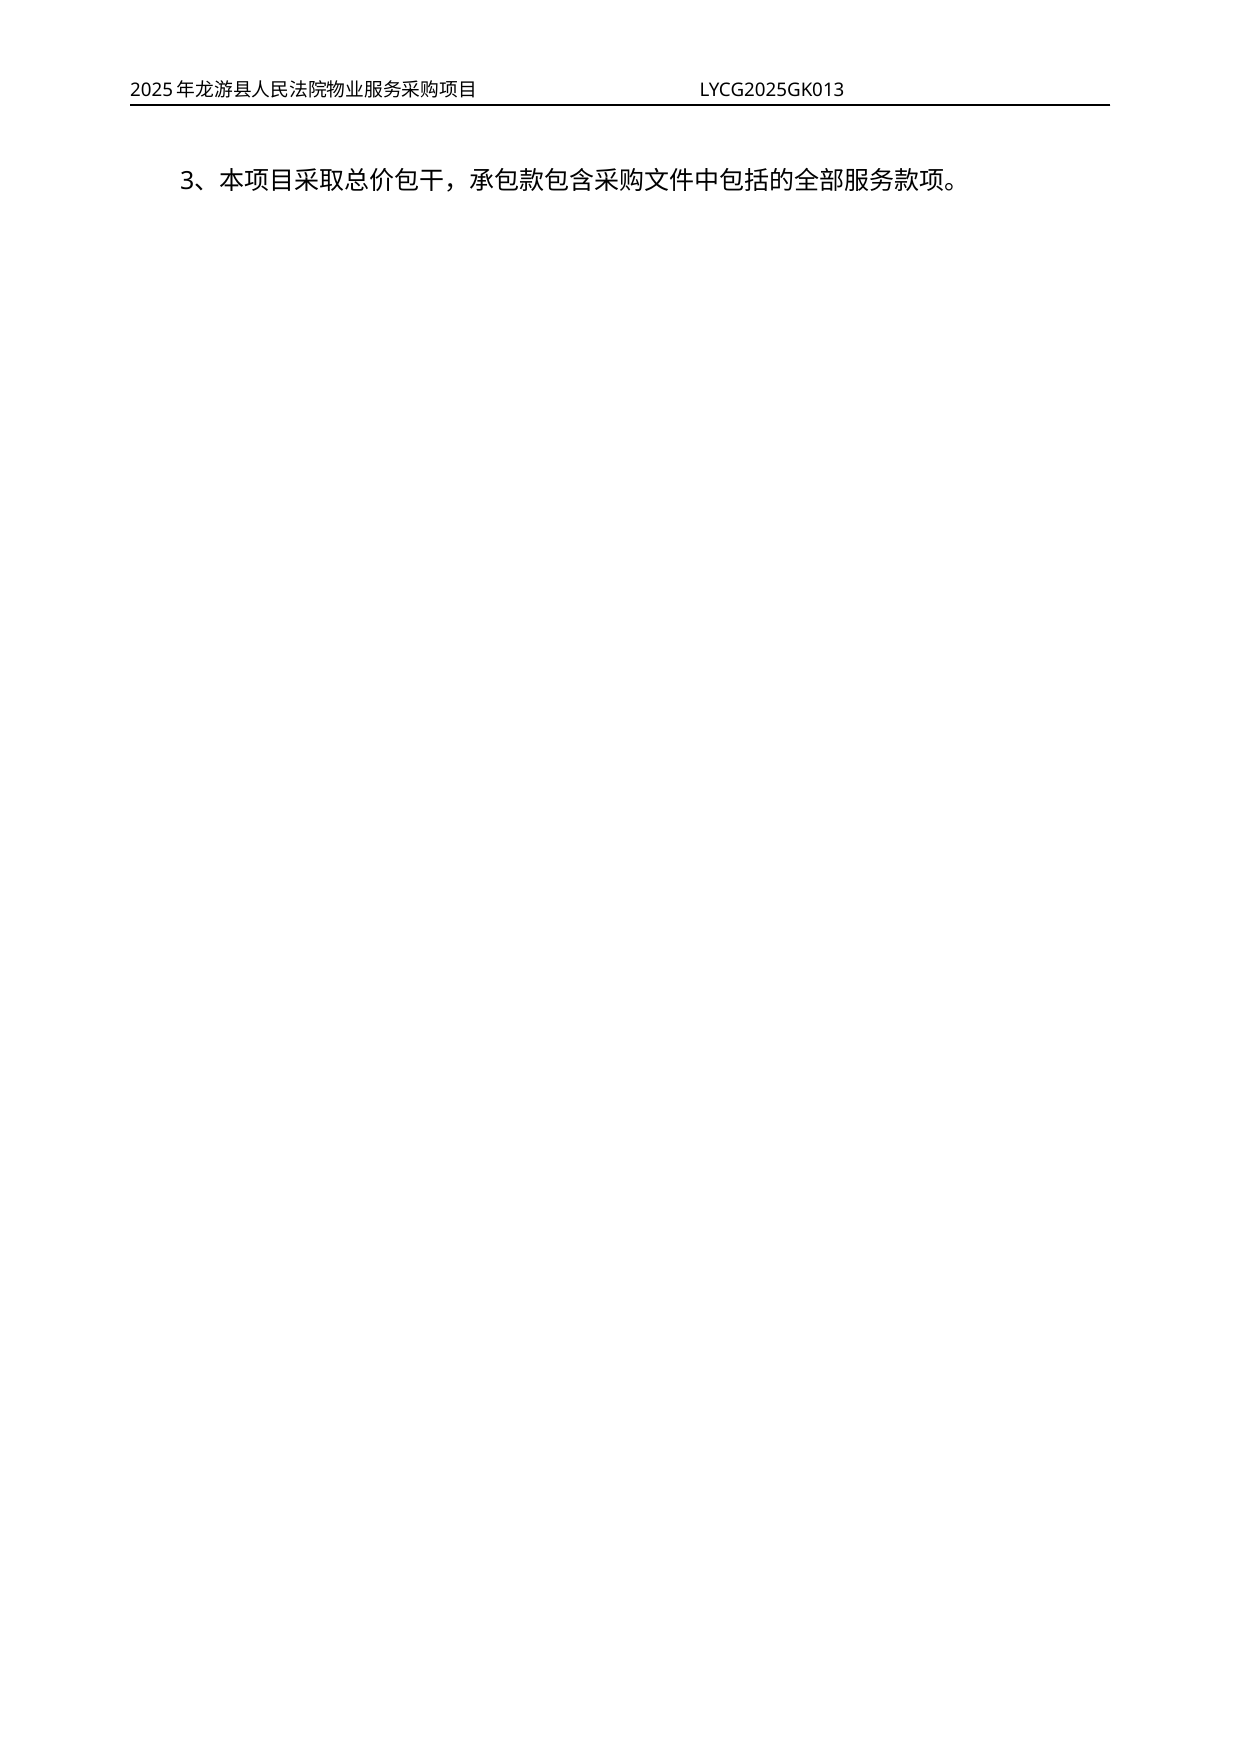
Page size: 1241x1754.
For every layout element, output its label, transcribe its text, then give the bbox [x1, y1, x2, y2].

subtitle 3、本项目采取总价包干，承包款包含采购文件中包括的全部服务款项。 [130, 146, 1110, 211]
